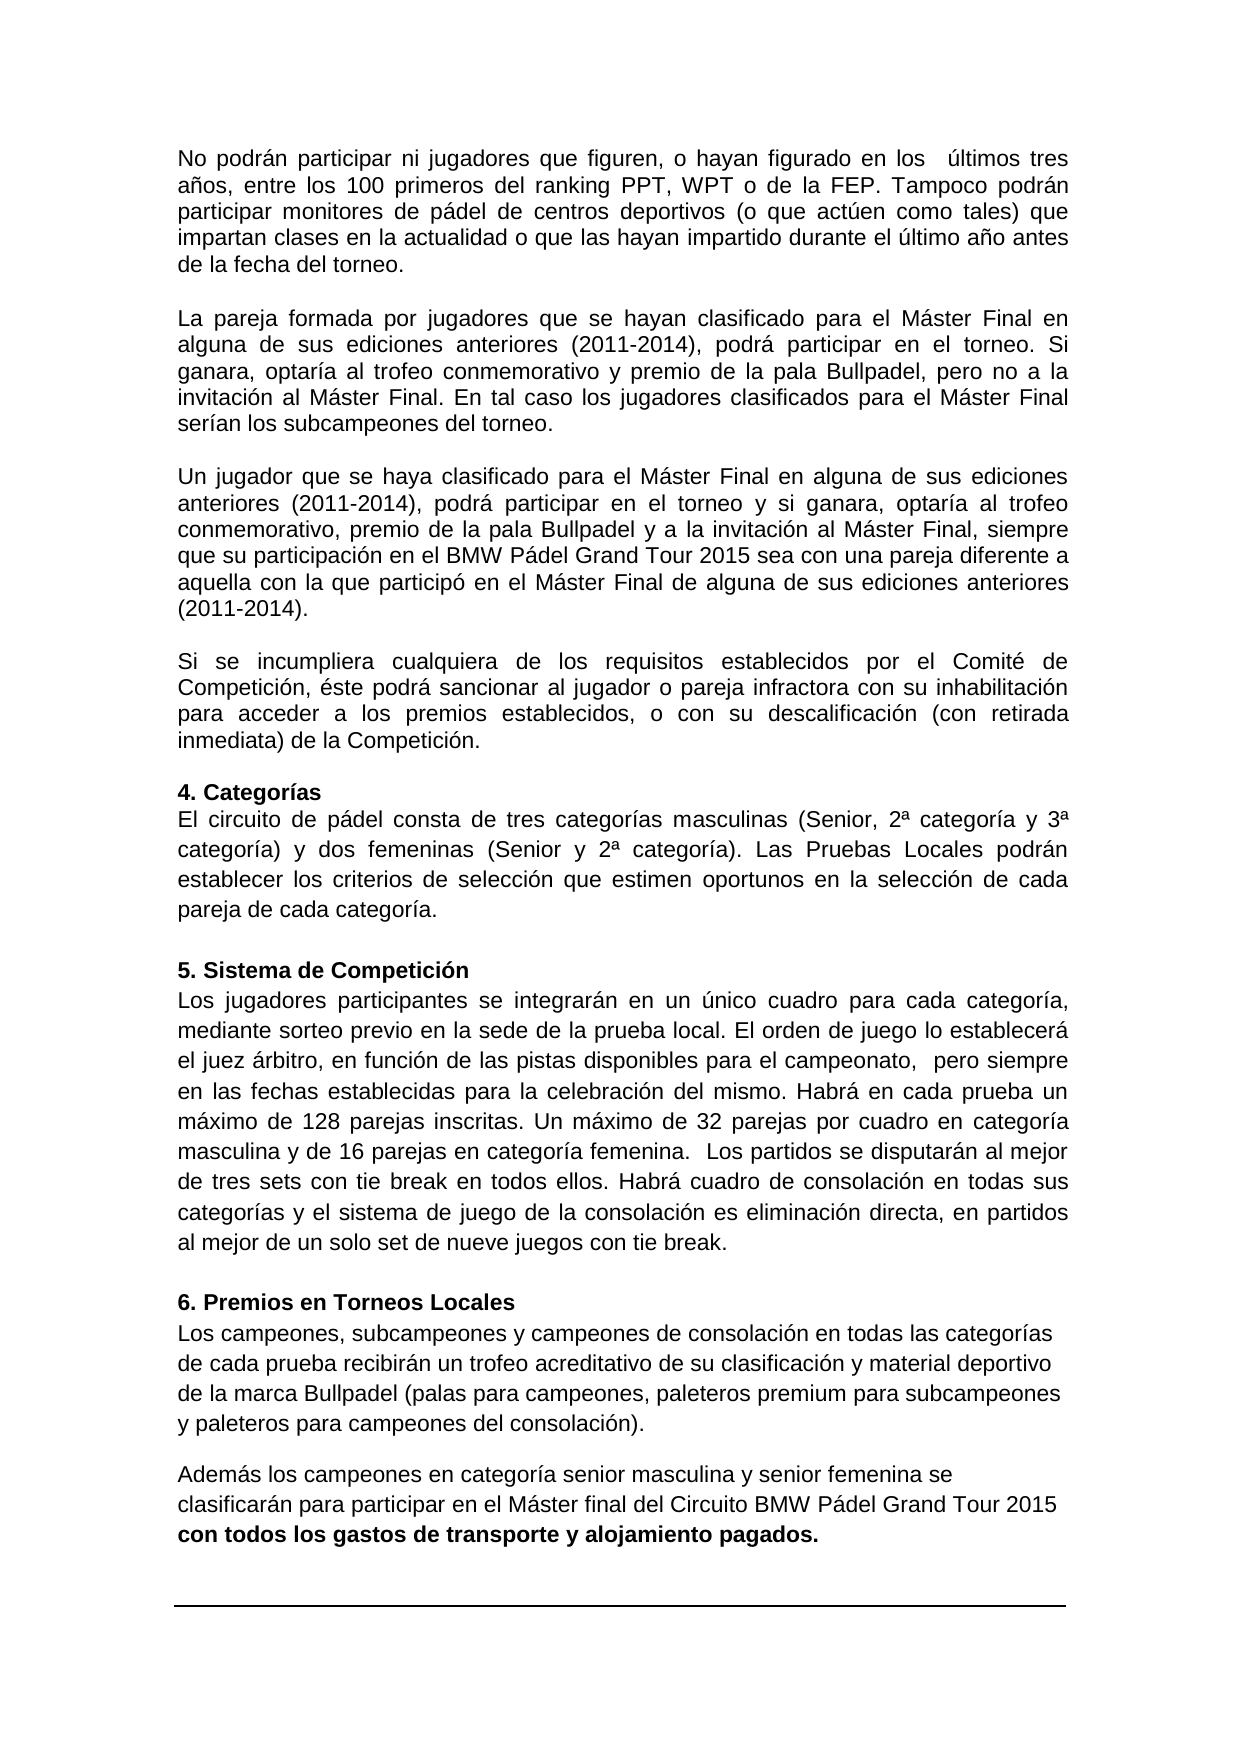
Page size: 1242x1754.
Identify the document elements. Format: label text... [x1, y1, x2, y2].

text Un jugador que se haya clasificado para el Máster Final en alguna de sus ediciones anteriores (2011-2014), podrá participar en el torneo y si ganara, optaría al trofeo conmemorativo, premio de la pala Bullpadel y a la invitación al Máster Final, siempre que su participación en el BMW Pádel Grand Tour 2015 sea con una pareja diferente a aquella con la que participó en el Máster Final de alguna de sus ediciones anteriores (2011-2014). [177, 463, 1069, 621]
text Si se incumpliera cualquiera de los requisitos establecidos por el Comité de Competición, éste podrá sancionar al jugador o pareja infractora con su inhabilitación para acceder a los premios establecidos, o con su descalificación (con retirada inmediata) de la Competición. [177, 648, 1069, 753]
text El circuito de pádel consta de tres categorías masculinas (Senior, 2ª categoría y 3ª categoría) y dos femeninas (Senior y 2ª categoría). Las Pruebas Locales podrán establecer los criterios de selección que estimen oportunos en la selección de cada pareja de cada categoría. [177, 806, 1069, 923]
text 5. Sistema de Competición [177, 957, 474, 983]
text Los jugadores participantes se integrarán en un único cuadro para cada categoría, mediante sorteo previo en la sede de la prueba local. El orden de juego lo establecerá el juez árbitro, en función de las pistas disponibles para el campeonato, pero siempre en las fechas establecidas para la celebración del mismo. Habrá en cada prueba un máximo de 128 parejas inscritas. Un máximo de 32 parejas por cuadro en categoría masculina y de 16 parejas en categoría femenina. Los partidos se disputarán al mejor de tres sets con tie break en todos ellos. Habrá cuadro de consolación en todas sus categorías y el sistema de juego de la consolación es eliminación directa, en partidos al mejor de un solo set de nueve juegos con tie break. [177, 987, 1069, 1255]
text No podrán participar ni jugadores que figuren, o hayan figurado en los últimos tres años, entre los 100 primeros del ranking PPT, WPT o de la FEP. Tampoco podrán participar monitores de pádel de centros deportivos (o que actúen como tales) que impartan clases en la actualidad o que las hayan impartido durante el último año antes de la fecha del torneo. [177, 145, 1069, 277]
text 4. Categorías [177, 779, 326, 806]
text 6. Premios en Torneos Locales [177, 1289, 520, 1316]
text Además los campeones en categoría senior masculina y senior femenina se clasificarán para participar en el Máster final del Circuito BMW Pádel Grand Tour 2015 con todos los gastos de transporte y alojamiento pagados. [177, 1461, 1060, 1547]
text Los campeones, subcampeones y campeones de consolación en todas las categorías de cada prueba recibirán un trofeo acreditativo de su clasificación y material deportivo de la marca Bullpadel (palas para campeones, paleteros premium para subcampeones y paleteros para campeones del consolación). [177, 1320, 1066, 1436]
text La pareja formada por jugadores que se hayan clasificado para el Máster Final en alguna de sus ediciones anteriores (2011-2014), podrá participar en el torneo. Si ganara, optaría al trofeo conmemorativo y premio de la pala Bullpadel, pero no a la invitación al Máster Final. En tal caso los jugadores clasificados para el Máster Final serían los subcampeones del torneo. [177, 305, 1069, 437]
